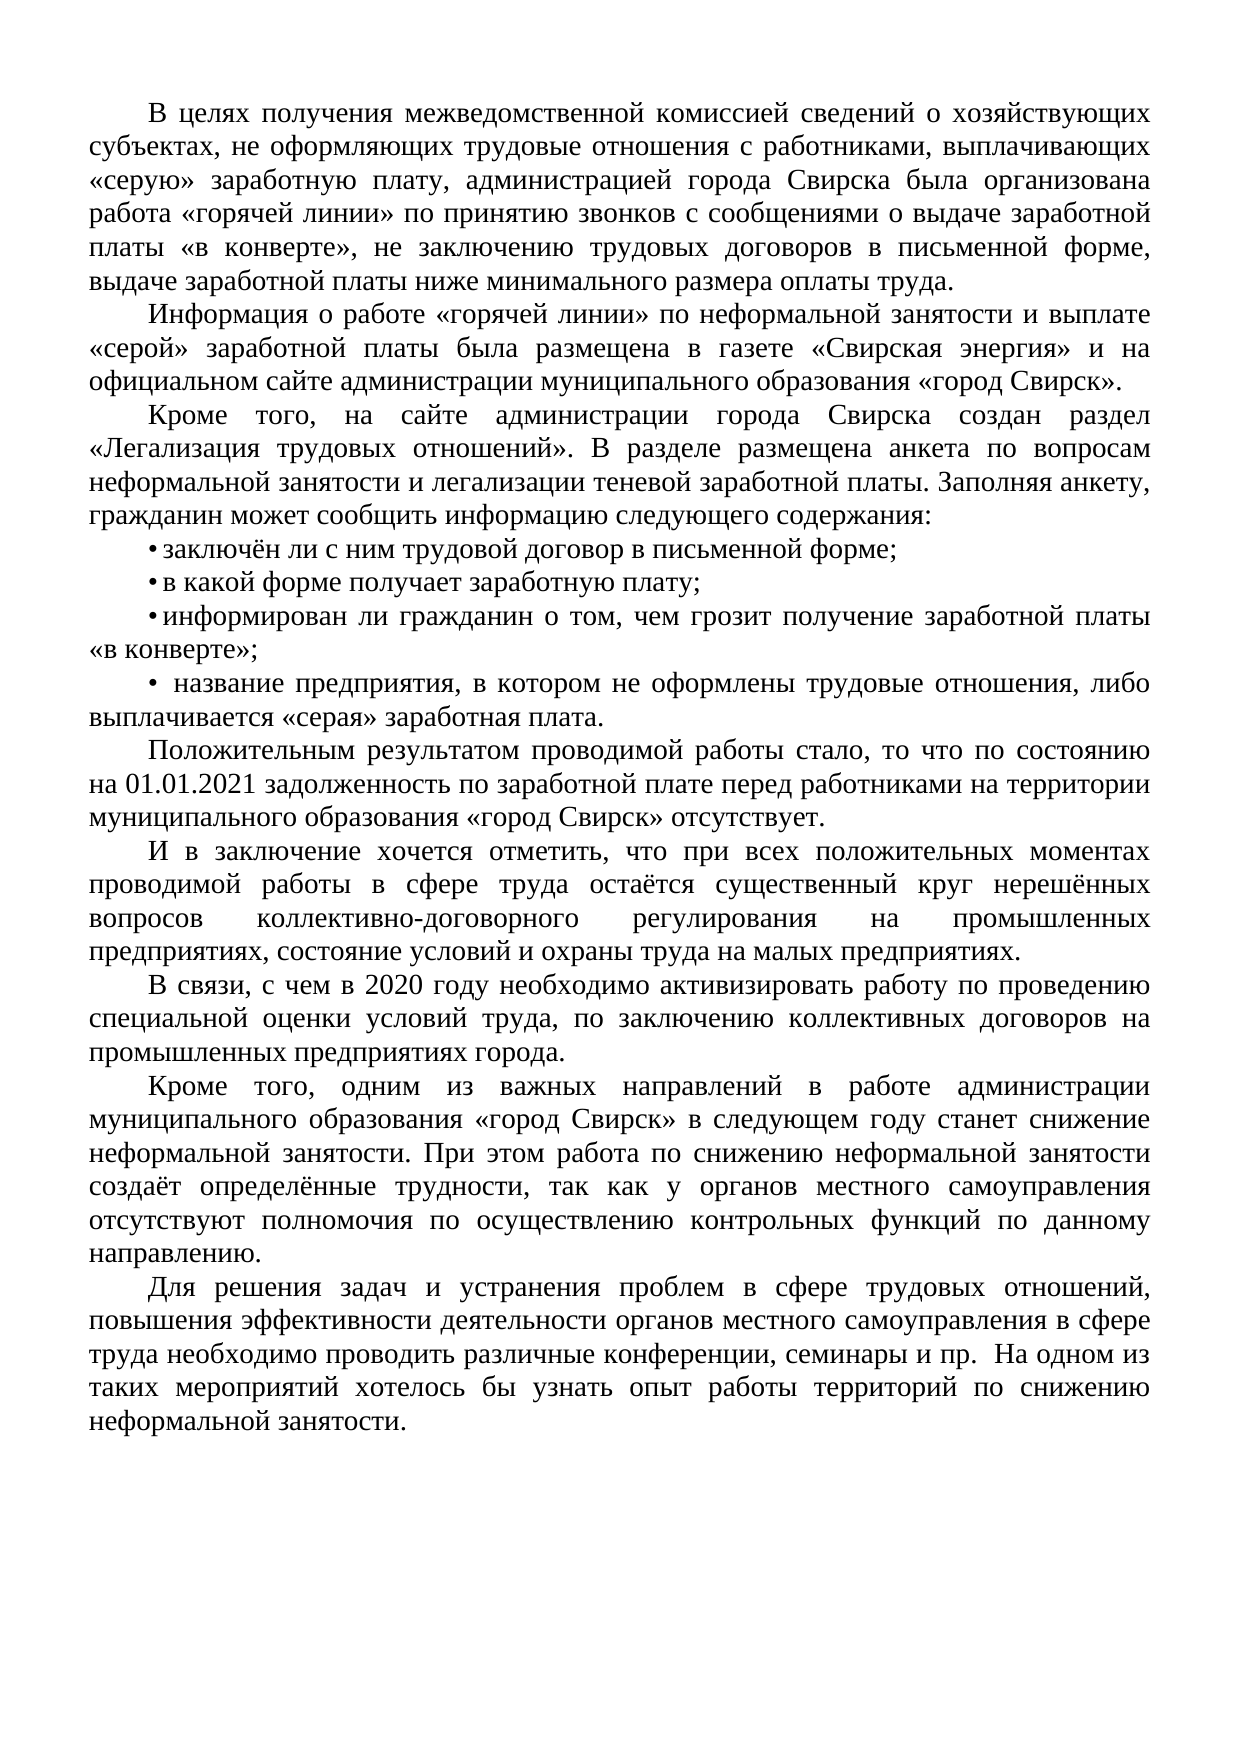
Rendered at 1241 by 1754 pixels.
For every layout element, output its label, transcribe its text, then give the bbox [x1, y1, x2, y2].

text Положительным результатом проводимой работы стало, то что по состоянию на 01.01.2021 задолженность по заработной плате перед работниками на территории муниципального образования «город Свирск» отсутствует. [89, 732, 1152, 833]
text Кроме того, на сайте администрации города Свирска создан раздел «Легализация трудовых отношений». В разделе размещена анкета по вопросам неформальной занятости и легализации теневой заработной платы. Заполняя анкету, гражданин может сообщить информацию следующего содержания: [89, 397, 1152, 531]
text Кроме того, одним из важных направлений в работе администрации муниципального образования «город Свирск» в следующем году станет снижение неформальной занятости. При этом работа по снижению неформальной занятости создаёт определённые трудности, так как у органов местного самоуправления отсутствуют полномочия по осуществлению контрольных функций по данному направлению. [89, 1068, 1152, 1269]
text • информирован ли гражданин о том, чем грозит получение заработной платы «в конверте»; [89, 598, 1152, 665]
text И в заключение хочется отметить, что при всех положительных моментах проводимой работы в сфере труда остаётся существенный круг нерешённых вопросов коллективно-договорного регулирования на промышленных предприятиях, состояние условий и охраны труда на малых предприятиях. [89, 833, 1152, 967]
text Для решения задач и устранения проблем в сфере трудовых отношений, повышения эффективности деятельности органов местного самоуправления в сфере труда необходимо проводить различные конференции, семинары и пр. На одном из таких мероприятий хотелось бы узнать опыт работы территорий по снижению неформальной занятости. [89, 1269, 1152, 1437]
text В связи, с чем в 2020 году необходимо активизировать работу по проведению специальной оценки условий труда, по заключению коллективных договоров на промышленных предприятиях города. [89, 967, 1152, 1068]
text • заключён ли с ним трудовой договор в письменной форме; [89, 531, 1152, 564]
text Информация о работе «горячей линии» по неформальной занятости и выплате «серой» заработной платы была размещена в газете «Свирская энергия» и на официальном сайте администрации муниципального образования «город Свирск». [89, 296, 1152, 397]
text • в какой форме получает заработную плату; [89, 564, 1152, 598]
text • название предприятия, в котором не оформлены трудовые отношения, либо выплачивается «серая» заработная плата. [89, 665, 1152, 732]
text В целях получения межведомственной комиссией сведений о хозяйствующих субъектах, не оформляющих трудовые отношения с работниками, выплачивающих «серую» заработную плату, администрацией города Свирска была организована работа «горячей линии» по принятию звонков с сообщениями о выдаче заработной платы «в конверте», не заключению трудовых договоров в письменной форме, выдаче заработной платы ниже минимального размера оплаты труда. [89, 95, 1152, 296]
